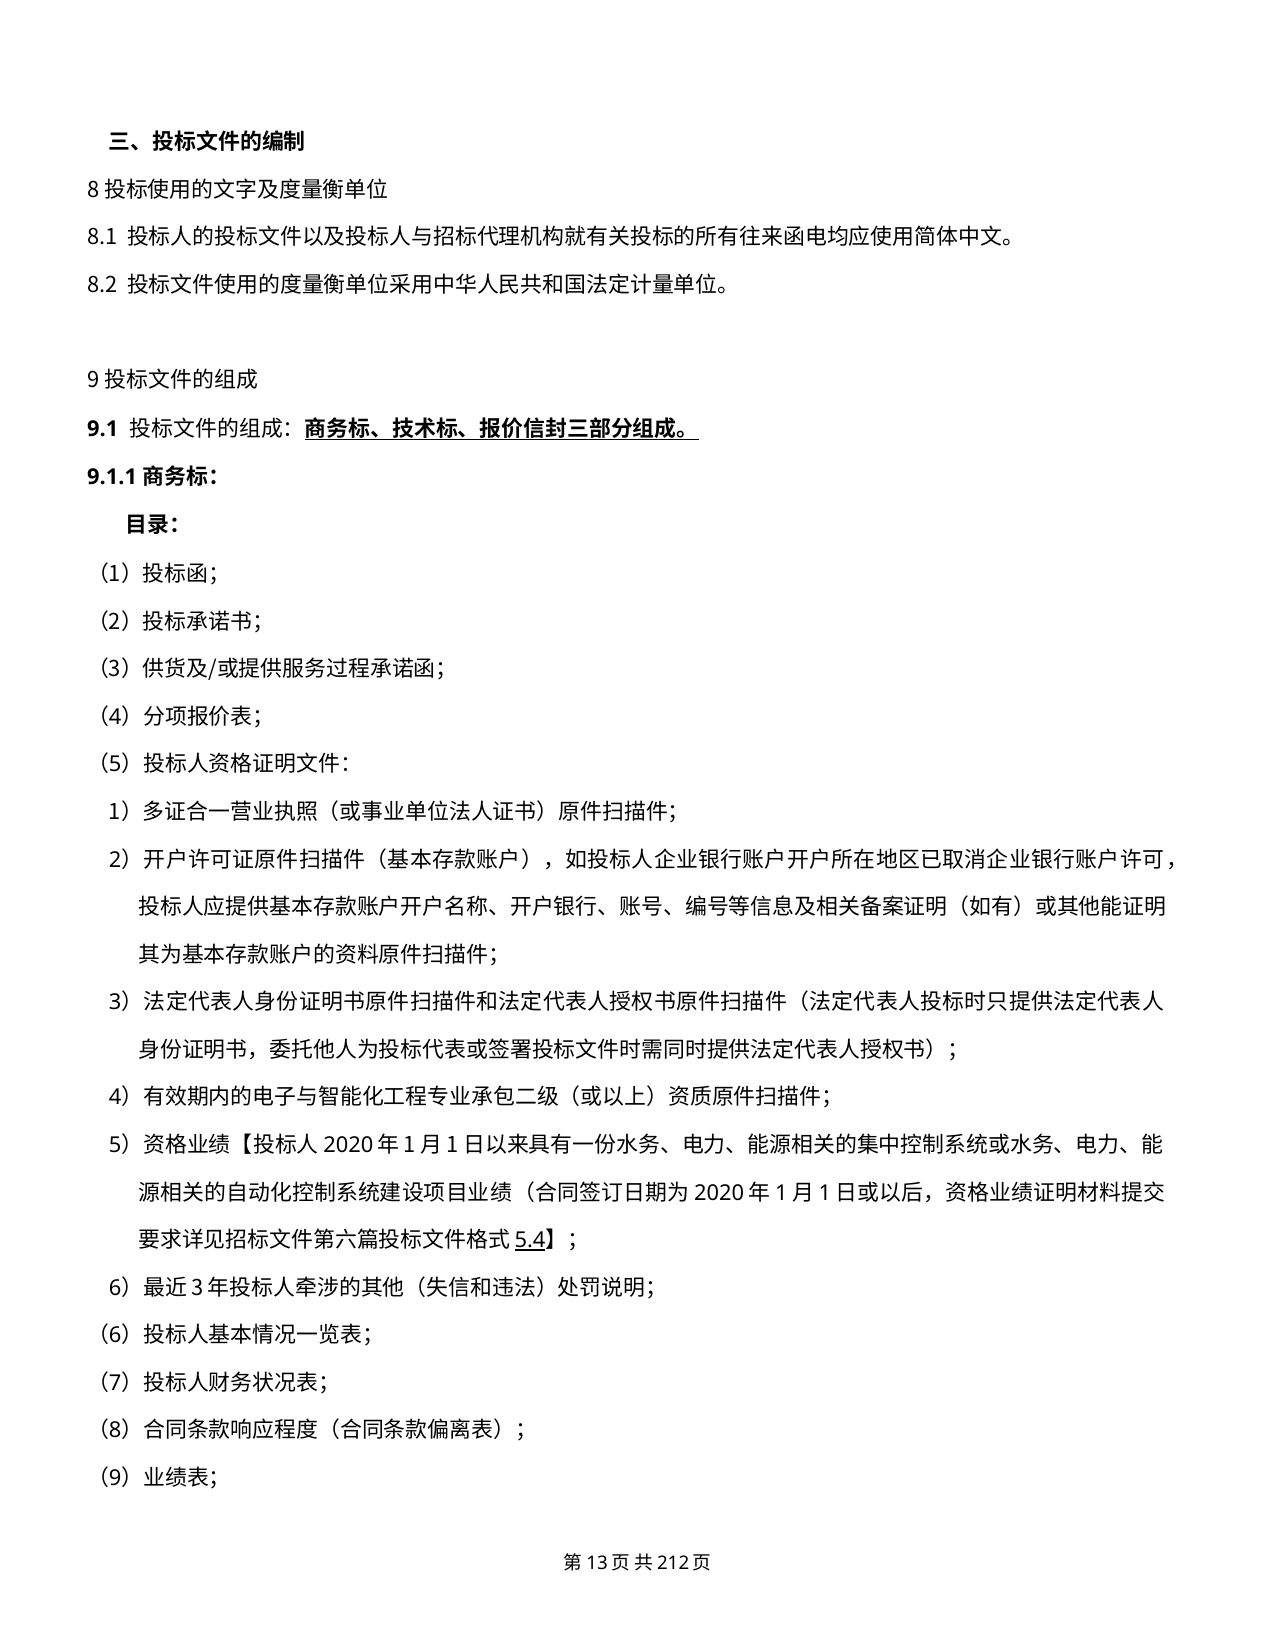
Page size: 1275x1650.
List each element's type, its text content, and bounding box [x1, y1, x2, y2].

text 9.1 投标文件的组成：商务标、技术标、报价信封三部分组成。 [87, 411, 1166, 443]
text （7）投标人财务状况表； [87, 1365, 1166, 1397]
text 5）资格业绩【投标人2020年1月1日以来具有一份水务、电力、能源相关的集中控制系统或水务、电力、能源相关的自动化控制系统建设项目业绩（合同签订日期为2020年1月1日或以后，资格业绩证明材料提交要求详见招标文件第六篇投标文件格式5.4】； [109, 1127, 1166, 1254]
text 4）有效期内的电子与智能化工程专业承包二级（或以上）资质原件扫描件； [109, 1079, 1166, 1111]
text （3）供货及/或提供服务过程承诺函； [87, 651, 1166, 683]
text 8.1 投标人的投标文件以及投标人与招标代理机构就有关投标的所有往来函电均应使用简体中文。 [87, 219, 1166, 251]
text （4）分项报价表； [87, 699, 1166, 731]
text （1）投标函； [87, 556, 1166, 588]
text （8）合同条款响应程度（合同条款偏离表）； [87, 1412, 1166, 1444]
text 8 投标使用的文字及度量衡单位 [87, 172, 1166, 203]
text （2）投标承诺书； [87, 604, 1166, 636]
text 1）多证合一营业执照（或事业单位法人证书）原件扫描件； [109, 794, 1166, 826]
text 9.1.1 商务标： [87, 459, 1166, 491]
text （9）业绩表； [87, 1460, 1166, 1492]
text 三、投标文件的编制 [109, 124, 1166, 156]
text 8.2 投标文件使用的度量衡单位采用中华人民共和国法定计量单位。 [87, 267, 1166, 298]
text 3）法定代表人身份证明书原件扫描件和法定代表人授权书原件扫描件（法定代表人投标时只提供法定代表人身份证明书，委托他人为投标代表或签署投标文件时需同时提供法定代表人授权书）； [109, 984, 1166, 1063]
text 6）最近3年投标人牵涉的其他（失信和违法）处罚说明； [109, 1270, 1166, 1301]
text 2）开户许可证原件扫描件（基本存款账户），如投标人企业银行账户开户所在地区已取消企业银行账户许可，投标人应提供基本存款账户开户名称、开户银行、账号、编号等信息及相关备案证明（如有）或其他能证明其为基本存款账户的资料原件扫描件； [109, 842, 1166, 968]
text 目录： [109, 507, 1166, 538]
text （5）投标人资格证明文件： [87, 746, 1166, 778]
text 9 投标文件的组成 [87, 362, 1166, 393]
text （6）投标人基本情况一览表； [87, 1317, 1166, 1349]
